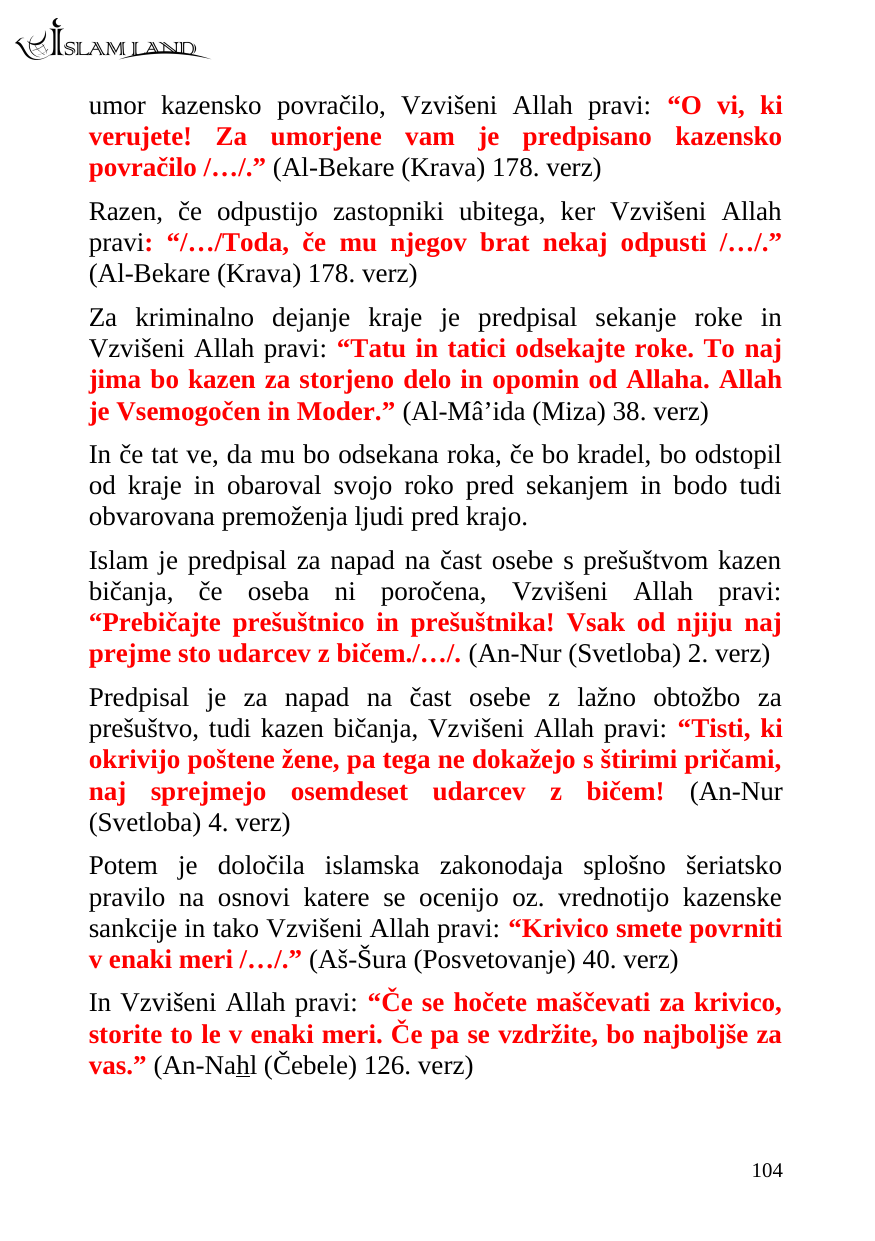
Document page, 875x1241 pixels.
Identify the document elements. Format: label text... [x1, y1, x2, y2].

text Islam je predpisal za napad na čast osebe s prešuštvom kazen bičanja, če oseba ni poročena, Vzvišeni Allah pravi: “Prebičajte prešuštnico in prešuštnika! Vsak od njiju naj prejme sto udarcev z bičem./…/. (An-Nur (Svetloba) 2. verz) [88, 544, 783, 669]
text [88, 89, 783, 183]
text In Vzvišeni Allah pravi: “Če se hočete maščevati za krivico, storite to le v enaki meri. Če pa se vzdržite, bo najboljše za vas.” (An-Nahl (Čebele) 126. verz) [88, 987, 783, 1080]
text Za kriminalno dejanje kraje je predpisal sekanje roke in Vzvišeni Allah pravi: “Tatu in tatici odsekajte roke. To naj jima bo kazen za storjeno delo in opomin od Allaha. Allah je Vsemogočen in Moder.” (Al-Mâ’ida (Miza) 38. verz) [88, 301, 783, 426]
text Razen, če odpustijo zastopniki ubitega, ker Vzvišeni Allah pravi: “/…/Toda, če mu njegov brat nekaj odpusti /…/.” (Al-Bekare (Krava) 178. verz) [88, 195, 783, 289]
picture [14, 18, 212, 60]
text Predpisal je za napad na čast osebe z lažno obtožbo za prešuštvo, tudi kazen bičanja, Vzvišeni Allah pravi: “Tisti, ki okrivijo poštene žene, pa tega ne dokažejo s štirimi pričami, naj sprejmejo osemdeset udarcev z bičem! (An-Nur (Svetloba) 4. verz) [88, 681, 783, 837]
text Potem je določila islamska zakonodaja splošno šeriatsko pravilo na osnovi katere se ocenijo oz. vrednotijo kazenske sankcije in tako Vzvišeni Allah pravi: “Krivico smete povrniti v enaki meri /…/.” (Aš-Šura (Posvetovanje) 40. verz) [88, 849, 783, 974]
text In če tat ve, da mu bo odsekana roka, če bo kradel, bo odstopil od kraje in obaroval svojo roko pred sekanjem in bodo tudi obvarovana premoženja ljudi pred krajo. [88, 438, 783, 532]
